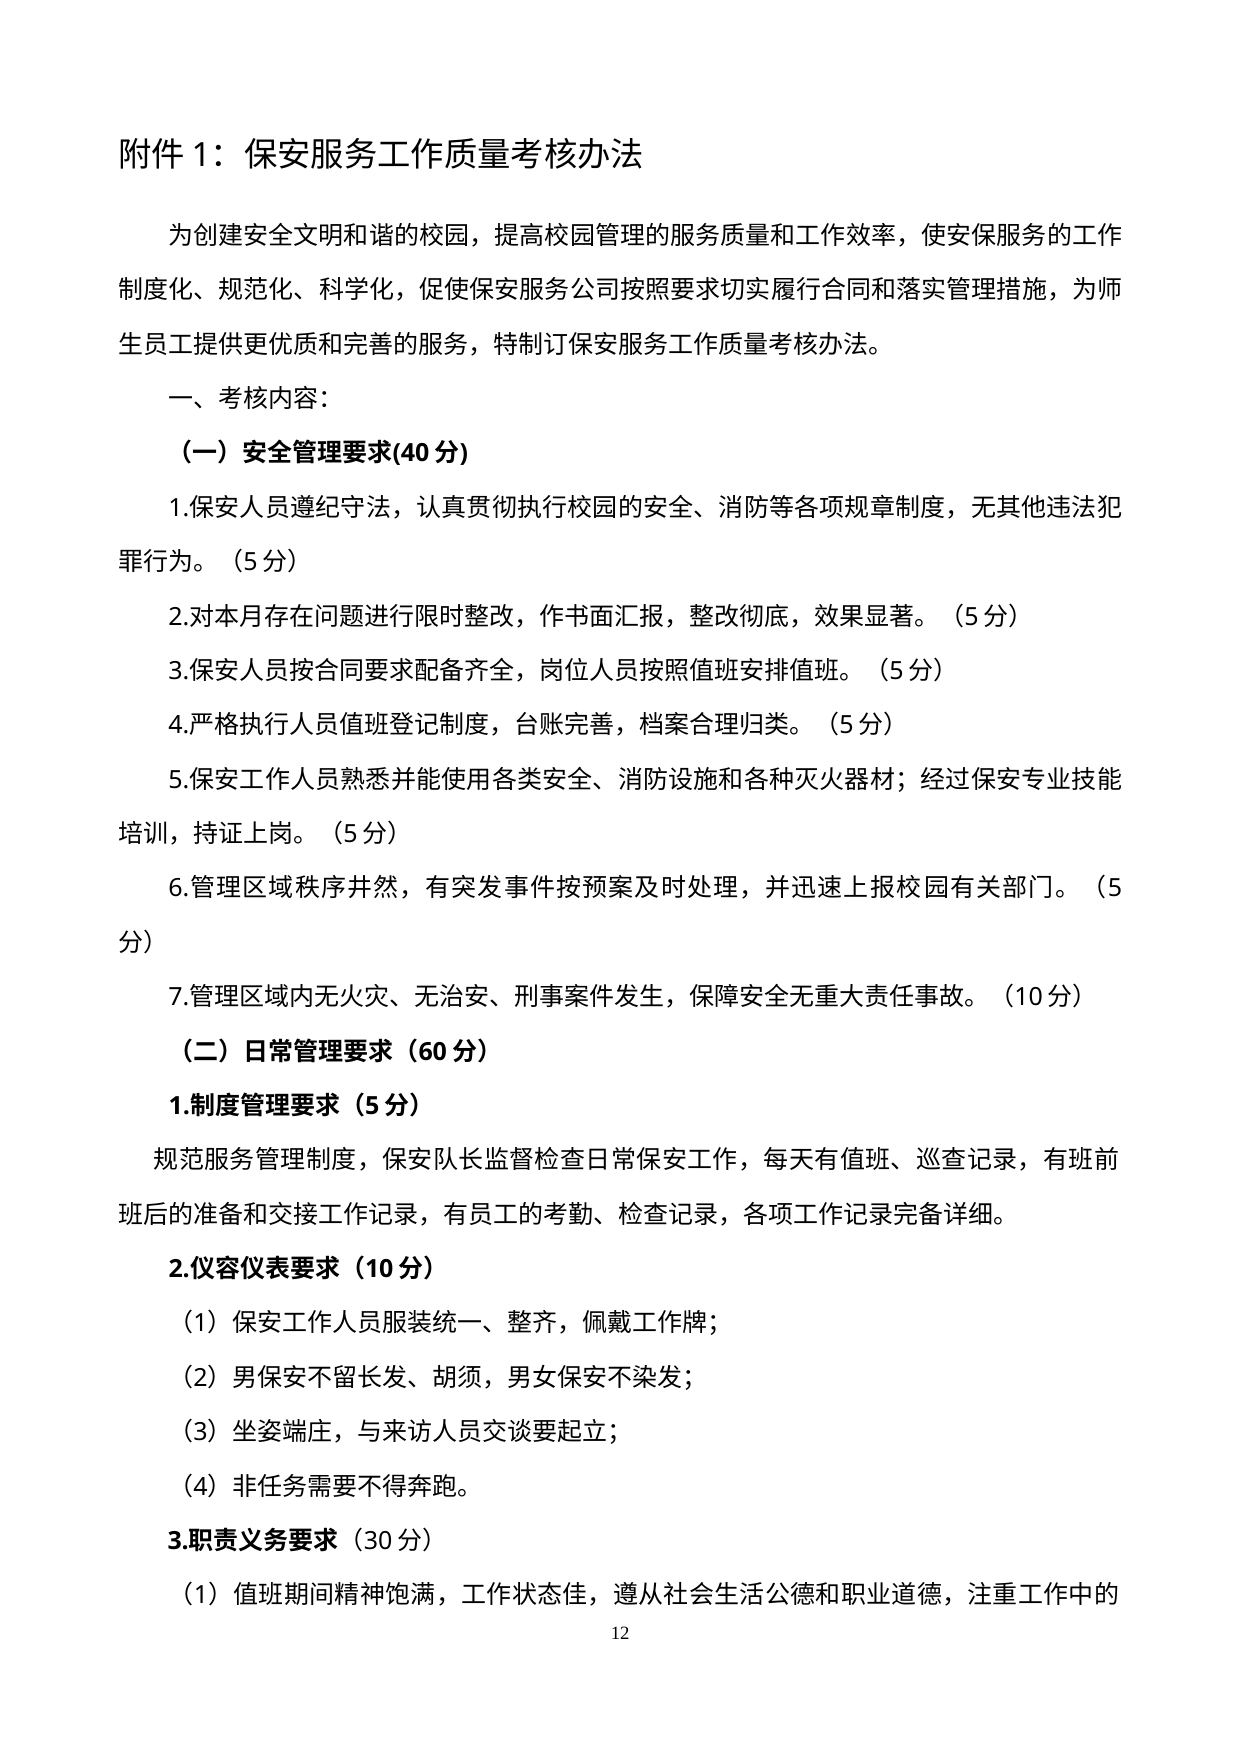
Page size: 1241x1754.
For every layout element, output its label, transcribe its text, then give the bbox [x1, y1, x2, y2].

text 3.职责义务要求（30分） [118, 1520, 1122, 1557]
text 为创建安全文明和谐的校园，提高校园管理的服务质量和工作效率，使安保服务的工作制度化、规范化、科学化，促使保安服务公司按照要求切实履行合同和落实管理措施，为师生员工提供更优质和完善的服务，特制订保安服务工作质量考核办法。 [118, 215, 1122, 360]
text （3）坐姿端庄，与来访人员交谈要起立； [118, 1412, 1122, 1448]
text 6.管理区域秩序井然，有突发事件按预案及时处理，并迅速上报校园有关部门。（5分） [118, 868, 1122, 958]
text 1.制度管理要求（5分） [118, 1085, 1122, 1122]
text 2.仪容仪表要求（10分） [118, 1248, 1122, 1285]
text 4.严格执行人员值班登记制度，台账完善，档案合理归类。（5分） [118, 705, 1122, 741]
text （一）安全管理要求(40分) [118, 433, 1122, 469]
text （二）日常管理要求（60分） [118, 1031, 1122, 1067]
text 7.管理区域内无火灾、无治安、刑事案件发生，保障安全无重大责任事故。（10分） [118, 977, 1122, 1013]
text 一、考核内容： [118, 378, 1122, 415]
text 附件1：保安服务工作质量考核办法 [118, 118, 1122, 178]
text 5.保安工作人员熟悉并能使用各类安全、消防设施和各种灭火器材；经过保安专业技能培训，持证上岗。（5分） [118, 759, 1122, 850]
text 1.保安人员遵纪守法，认真贯彻执行校园的安全、消防等各项规章制度，无其他违法犯罪行为。（5分） [118, 487, 1122, 578]
text 2.对本月存在问题进行限时整改，作书面汇报，整改彻底，效果显著。（5分） [118, 596, 1122, 632]
text （2）男保安不留长发、胡须，男女保安不染发； [118, 1357, 1122, 1393]
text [118, 1575, 1122, 1611]
text 3.保安人员按合同要求配备齐全，岗位人员按照值班安排值班。（5分） [118, 650, 1122, 687]
text （4）非任务需要不得奔跑。 [118, 1466, 1122, 1502]
text 规范服务管理制度，保安队长监督检查日常保安工作，每天有值班、巡查记录，有班前班后的准备和交接工作记录，有员工的考勤、检查记录，各项工作记录完备详细。 [118, 1140, 1122, 1230]
text （1）保安工作人员服装统一、整齐，佩戴工作牌； [118, 1303, 1122, 1339]
